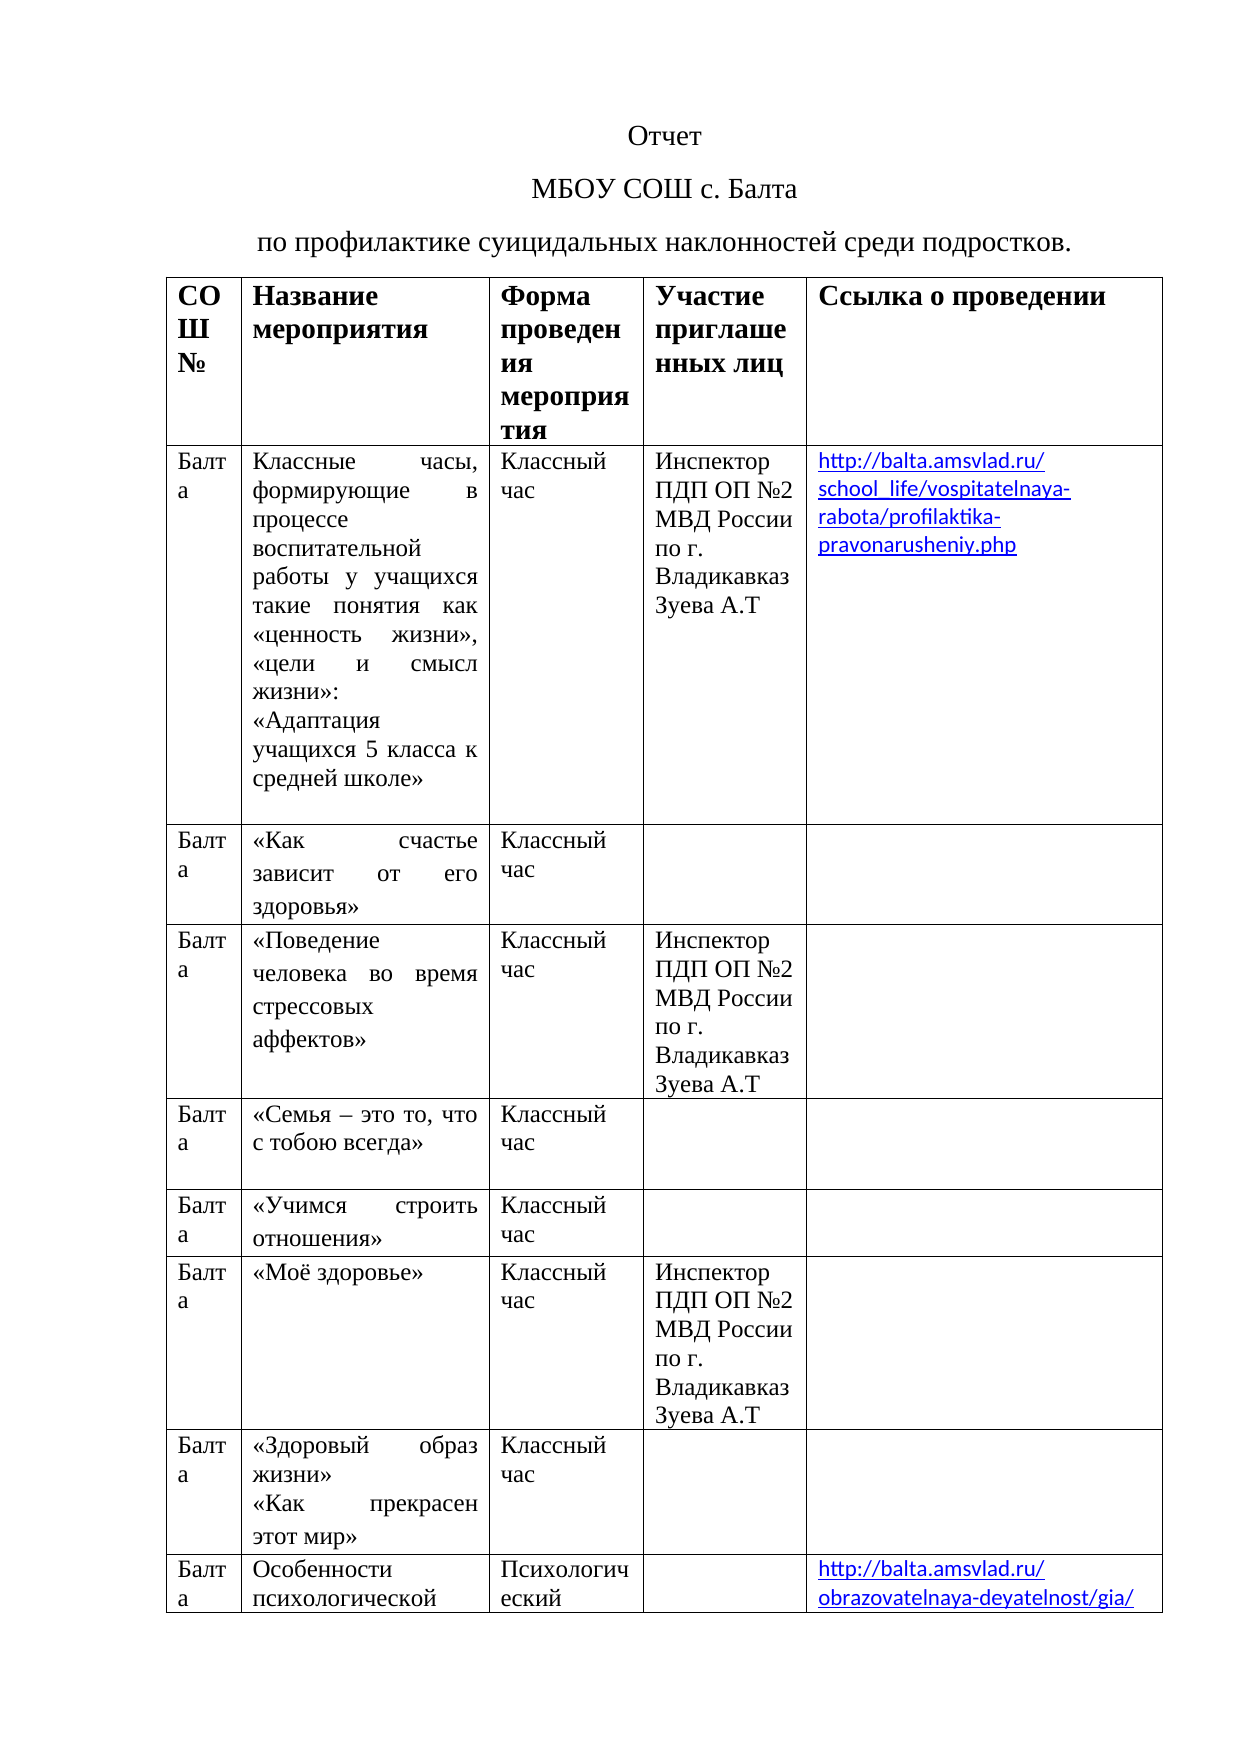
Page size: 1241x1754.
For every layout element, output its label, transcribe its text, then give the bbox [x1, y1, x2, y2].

table_cell [807, 1257, 1162, 1429]
table_cell Инспектор ПДП ОП №2 МВД России по г. Владикавказ Зуева А.Т [644, 1257, 806, 1429]
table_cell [807, 1555, 1162, 1612]
table_cell Балта [167, 1430, 241, 1553]
table_cell Классный час [490, 1257, 643, 1429]
table_cell [644, 1555, 806, 1612]
table_header Форма проведения мероприятия [490, 278, 643, 445]
table_cell Инспектор ПДП ОП №2 МВД России по г. Владикавказ Зуева А.Т [644, 925, 806, 1098]
table_cell Классный час [490, 825, 643, 924]
text МБОУ СОШ с. Балта [177, 171, 1152, 204]
table_cell [807, 1190, 1162, 1256]
table_cell «Здоровый образ жизни» «Как прекрасен этот мир» [242, 1430, 489, 1553]
table_cell «Как счастье зависит от его здоровья» [242, 825, 489, 924]
table_cell «Поведение человека во время стрессовых аффектов» [242, 925, 489, 1098]
table_cell [807, 825, 1162, 924]
table_header СОШ № [167, 278, 241, 445]
table_cell Балта [167, 1257, 241, 1429]
table_cell [644, 1190, 806, 1256]
table_header Участие приглашенных лиц [644, 278, 806, 445]
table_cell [242, 1555, 489, 1612]
table_cell Балта [167, 925, 241, 1098]
table_cell [644, 1099, 806, 1189]
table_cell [490, 1555, 643, 1612]
text по профилактике суицидальных наклонностей среди подростков. [177, 224, 1152, 257]
table_cell Классный час [490, 1430, 643, 1553]
table_cell Балта [167, 446, 241, 824]
table_cell [807, 925, 1162, 1098]
table_cell [807, 1099, 1162, 1189]
text Отчет [177, 118, 1152, 152]
table_cell «Учимся строить отношения» [242, 1190, 489, 1256]
table_cell Классные часы, формирующие в процессе воспитательной работы у учащихся такие понятия как «ценность жизни», «цели и смысл жизни»: «Адаптация учащихся 5 класса к средней школе» [242, 446, 489, 824]
table_cell http://balta.amsvlad.ru/school_life/vospitatelnaya-rabota/profilaktika-pravonarusheniy.php [807, 446, 1162, 824]
table_cell Балта [167, 1099, 241, 1189]
table_cell [644, 1430, 806, 1553]
table_cell Классный час [490, 925, 643, 1098]
table_header Ссылка о проведении [807, 278, 1162, 445]
table_cell Балта [167, 825, 241, 924]
table_cell Балта [167, 1190, 241, 1256]
table_cell «Семья – это то, что с тобою всегда» [242, 1099, 489, 1189]
table_cell Классный час [490, 1190, 643, 1256]
table_cell Балта [167, 1555, 241, 1612]
table_cell Классный час [490, 1099, 643, 1189]
table_cell Классный час [490, 446, 643, 824]
table_header Название мероприятия [242, 278, 489, 445]
table_cell Инспектор ПДП ОП №2 МВД России по г. Владикавказ Зуева А.Т [644, 446, 806, 824]
table_cell [644, 825, 806, 924]
table_cell [807, 1430, 1162, 1553]
table_cell «Моё здоровье» [242, 1257, 489, 1429]
